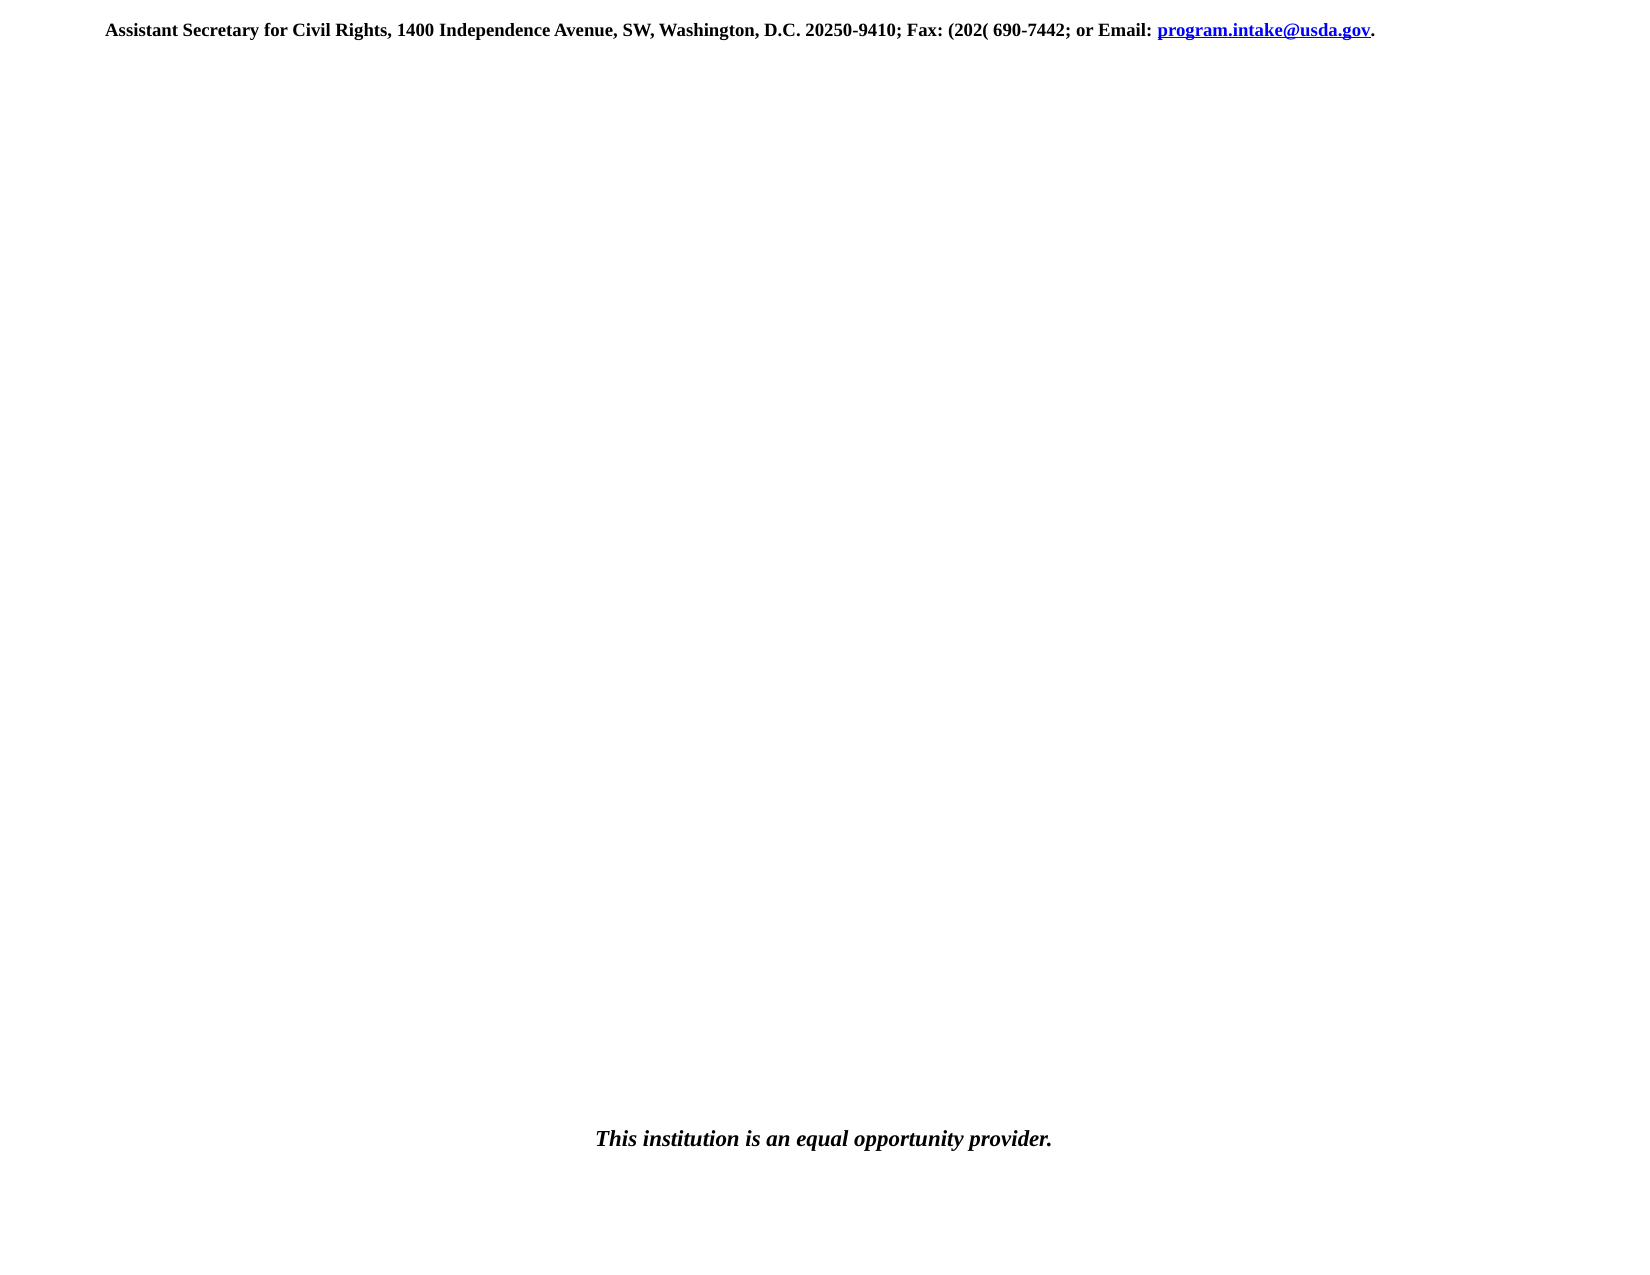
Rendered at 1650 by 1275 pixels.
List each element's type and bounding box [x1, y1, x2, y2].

text [105, 19, 1545, 40]
